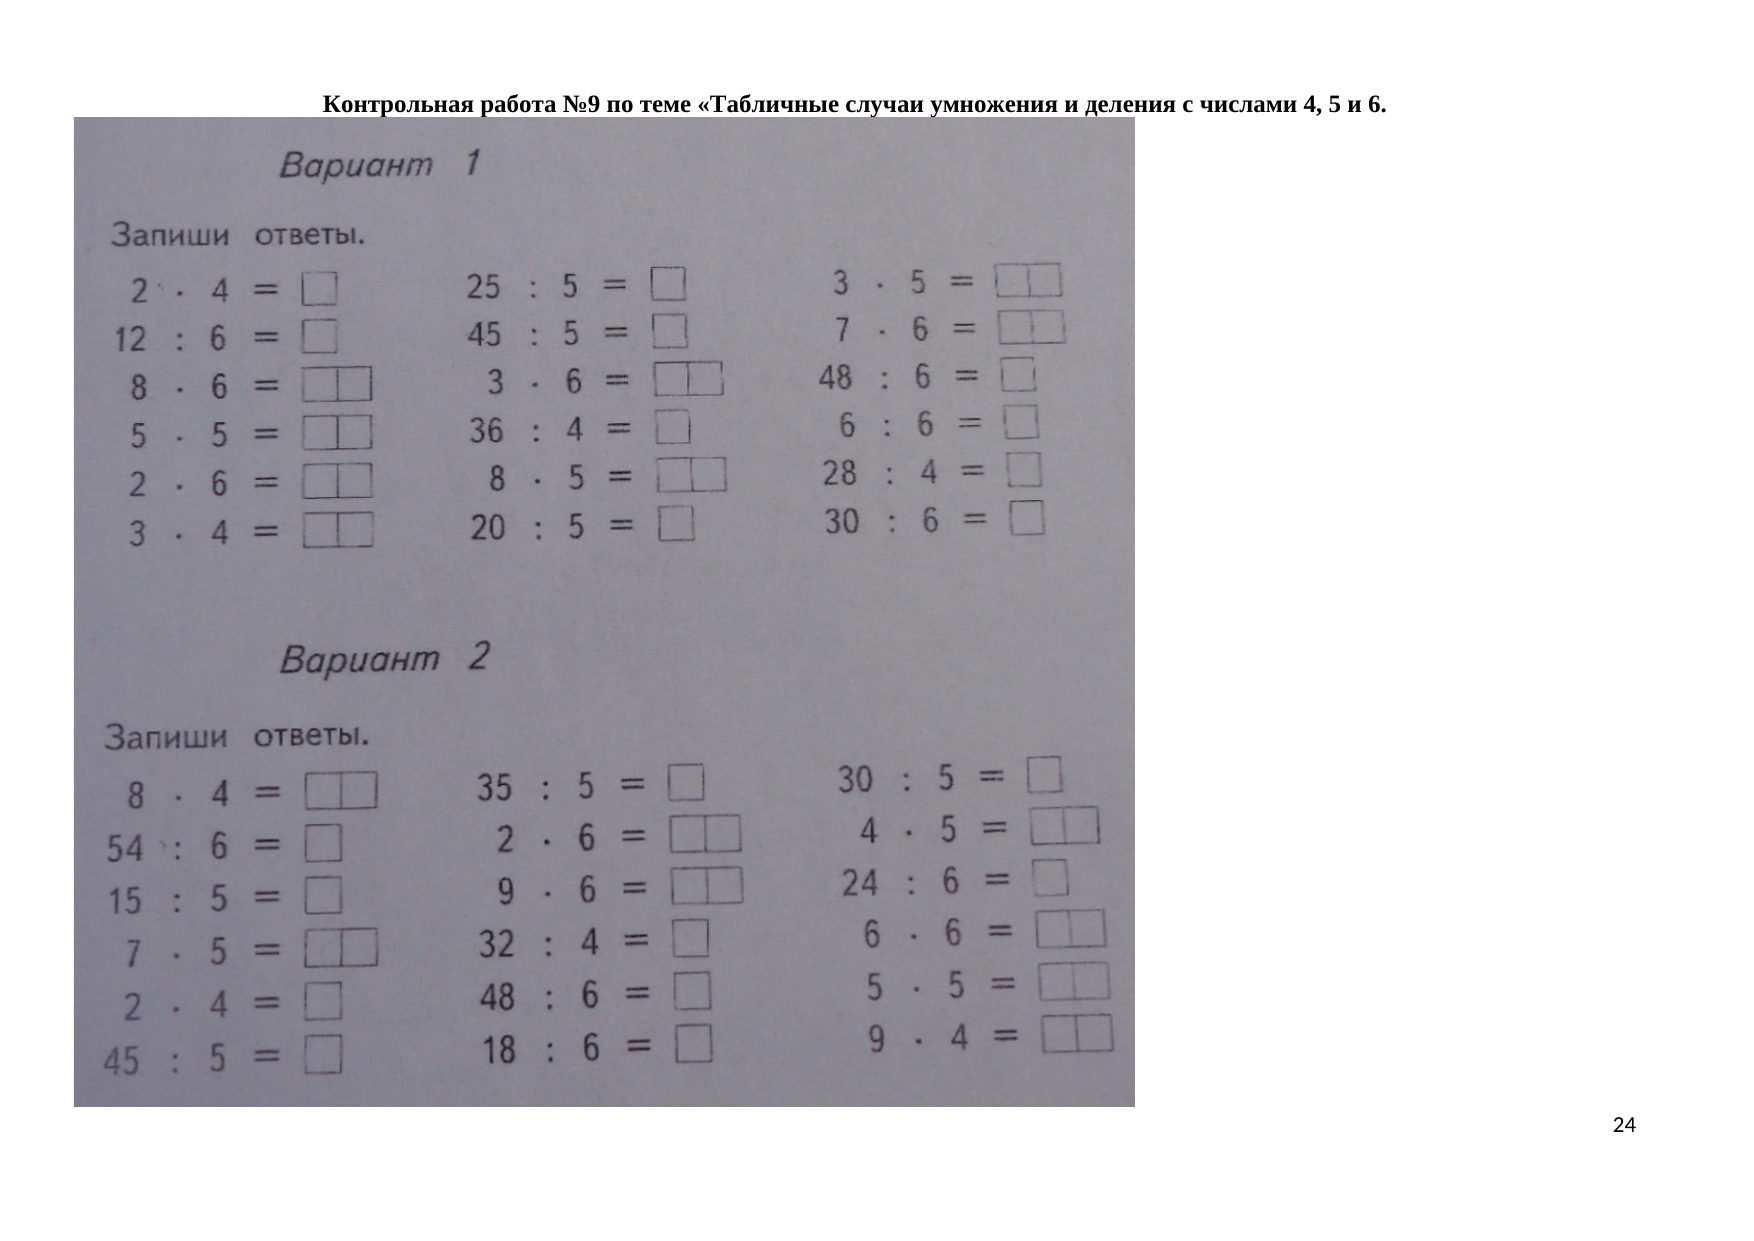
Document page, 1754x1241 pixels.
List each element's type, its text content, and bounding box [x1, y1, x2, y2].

text Контрольная работа №9 по теме «Табличные случаи умножения и деления с числами 4, 5 и 6. [74, 89, 1636, 117]
picture [73, 117, 1135, 1107]
